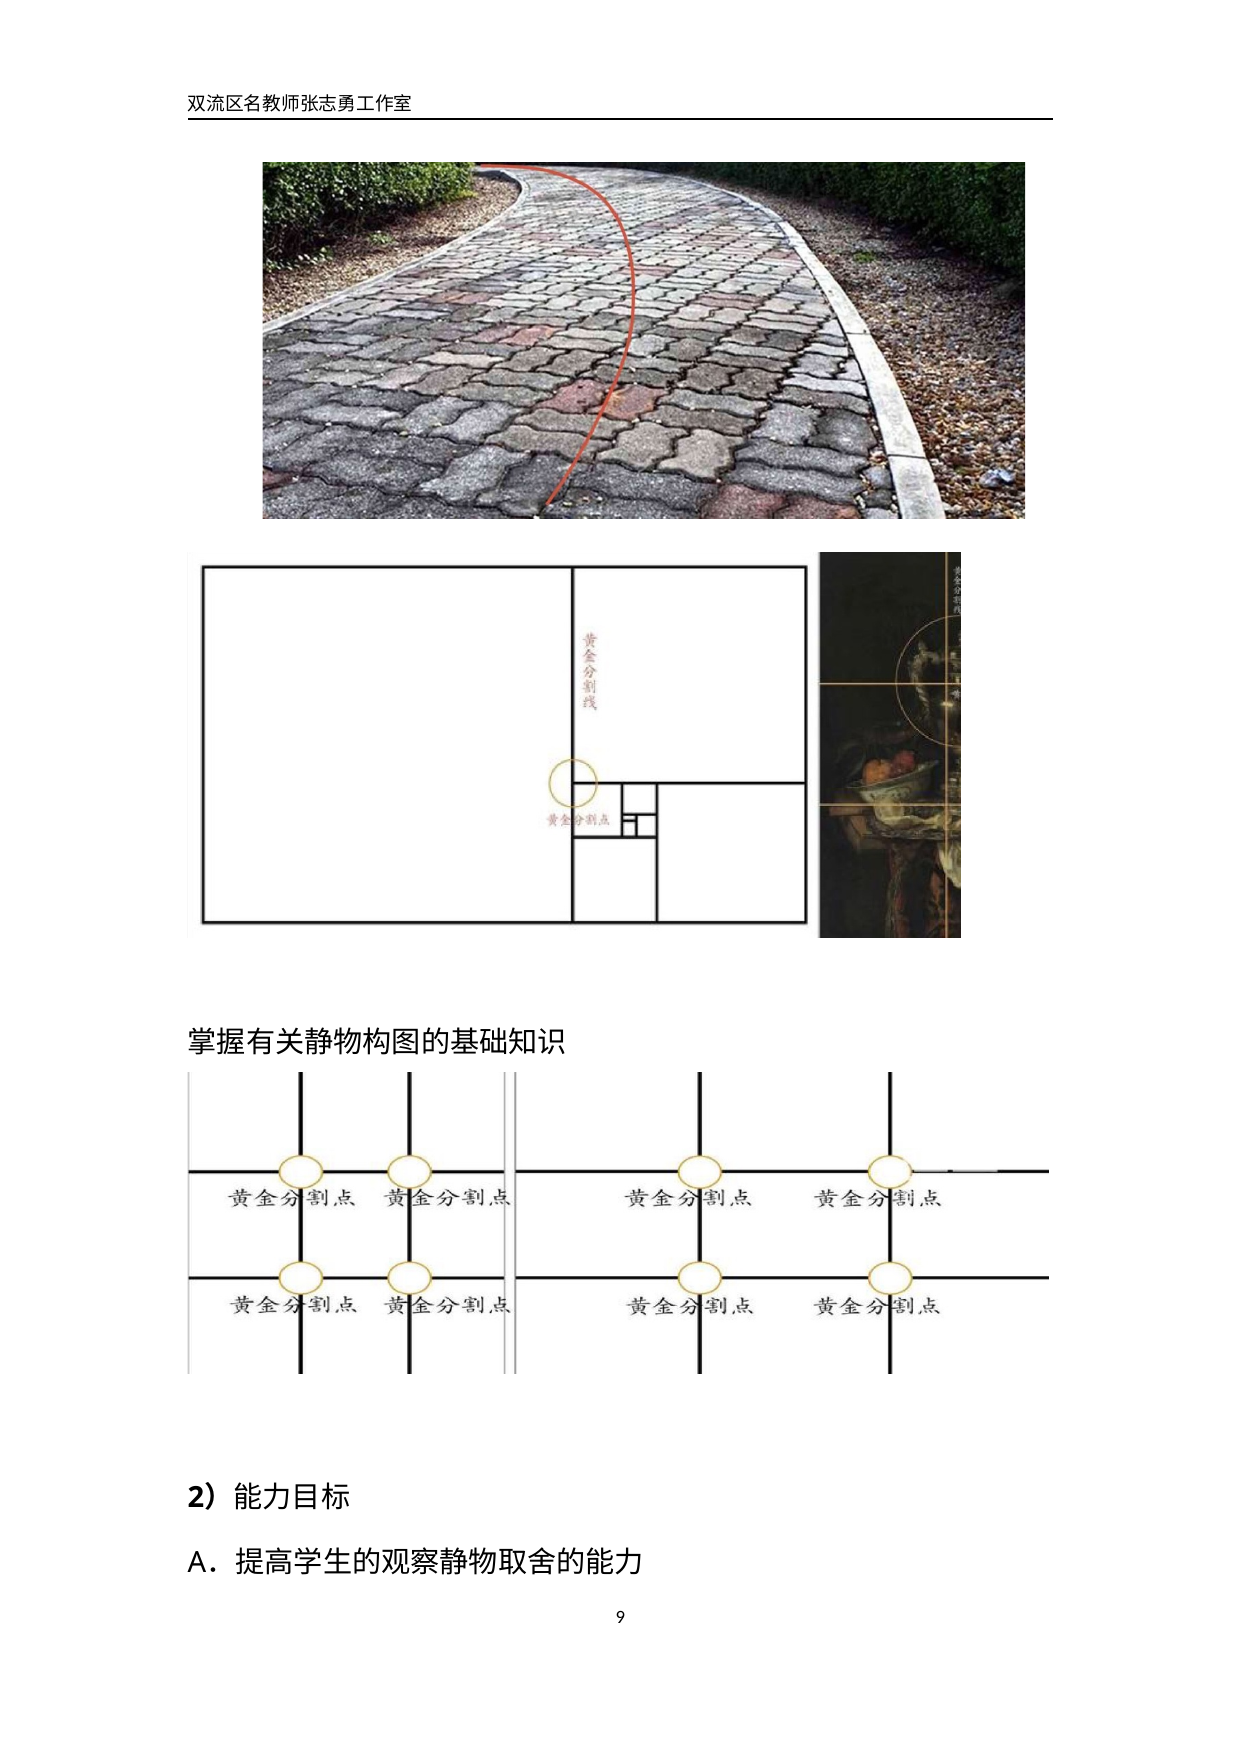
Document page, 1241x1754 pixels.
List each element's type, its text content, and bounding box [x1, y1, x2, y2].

picture [187, 1072, 1049, 1374]
picture [187, 552, 961, 938]
picture [262, 162, 1026, 519]
text A．提高学生的观察静物取舍的能力 [187, 1527, 1053, 1592]
text 2）能力目标 [187, 1462, 1053, 1527]
text 掌握有关静物构图的基础知识 [187, 1007, 1053, 1072]
